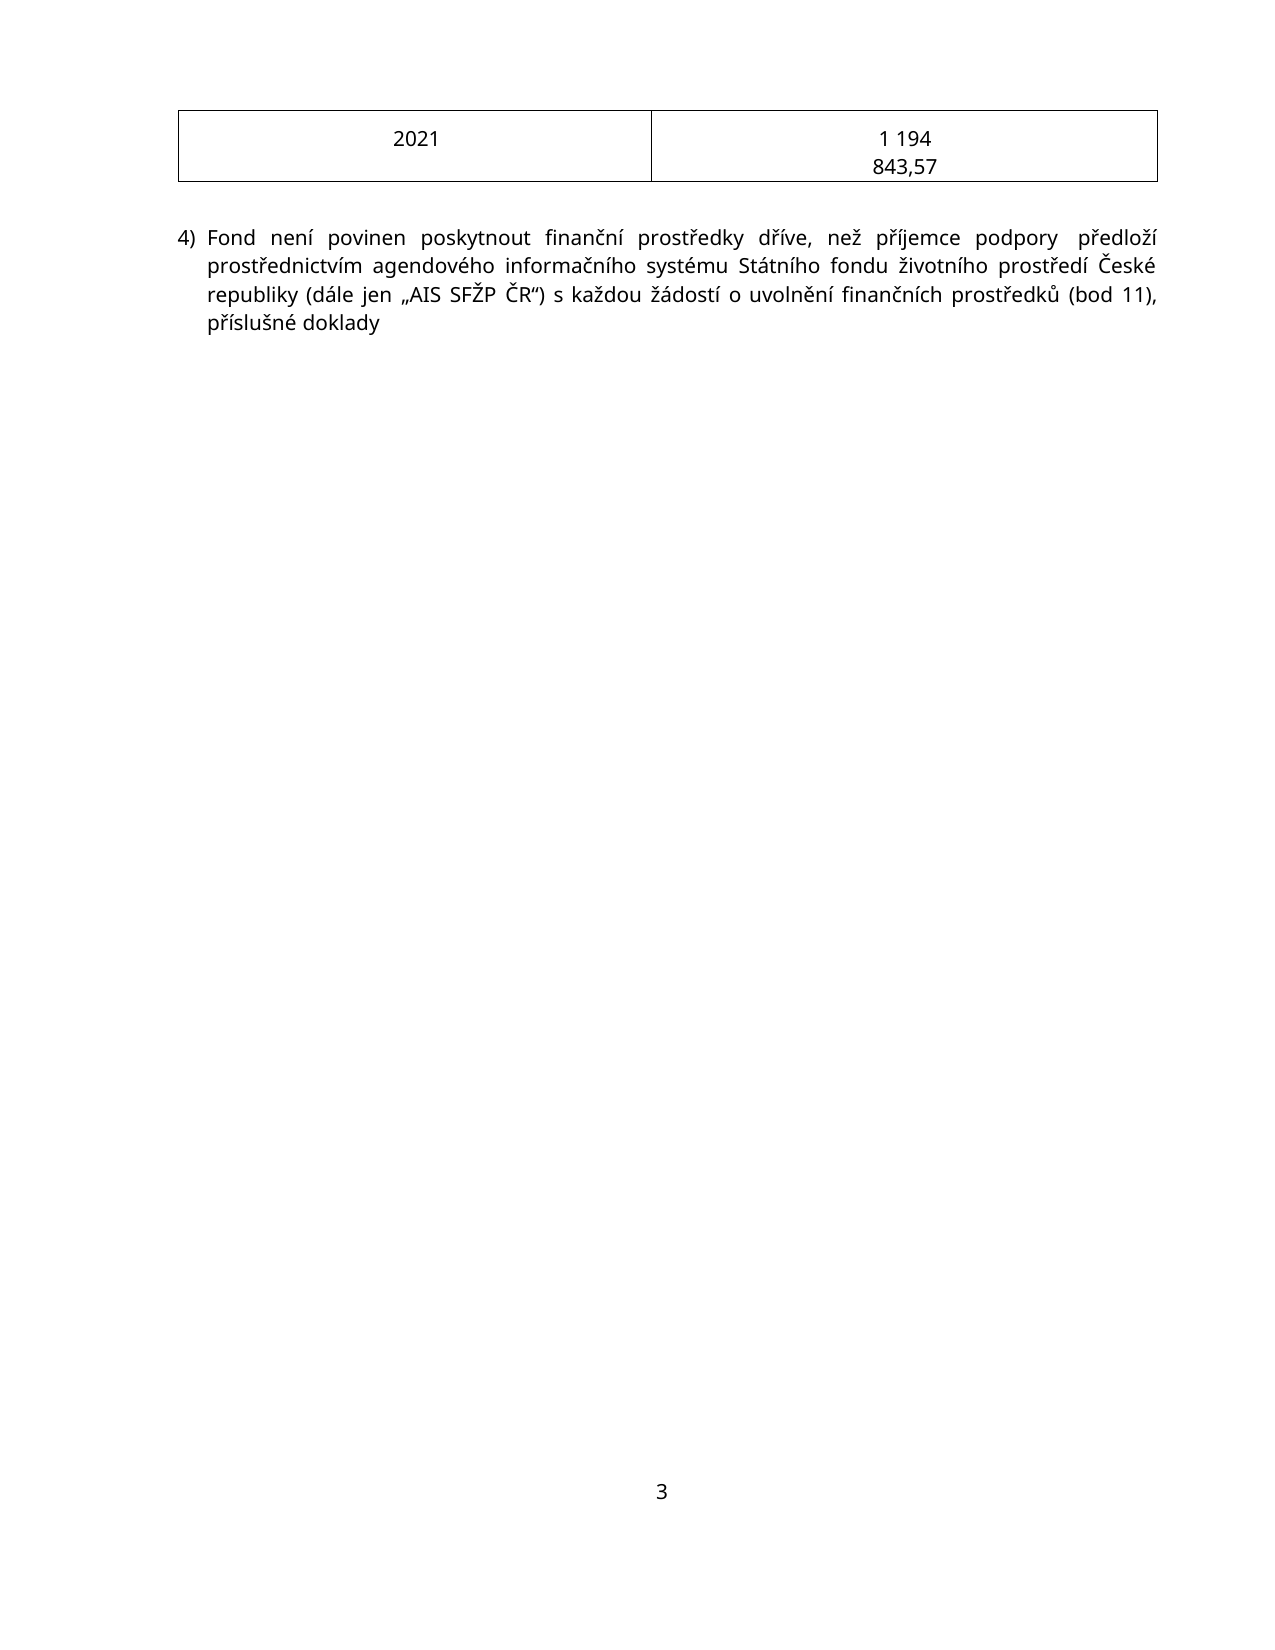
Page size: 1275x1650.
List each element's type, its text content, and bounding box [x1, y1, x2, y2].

table_cell 2021 [179, 111, 651, 181]
table_cell 1 194 843,57 [652, 111, 1157, 181]
list Fond není povinen poskytnout finanční prostředky dříve, než příjemce podpory předloží prostřednictvím agendového informačního systému Státního fondu životního prostředí České republiky (dále jen „AIS SFŽP ČR“) s každou žádostí o uvolnění finančních prostředků (bod 11), příslušné doklady [177, 223, 1157, 337]
